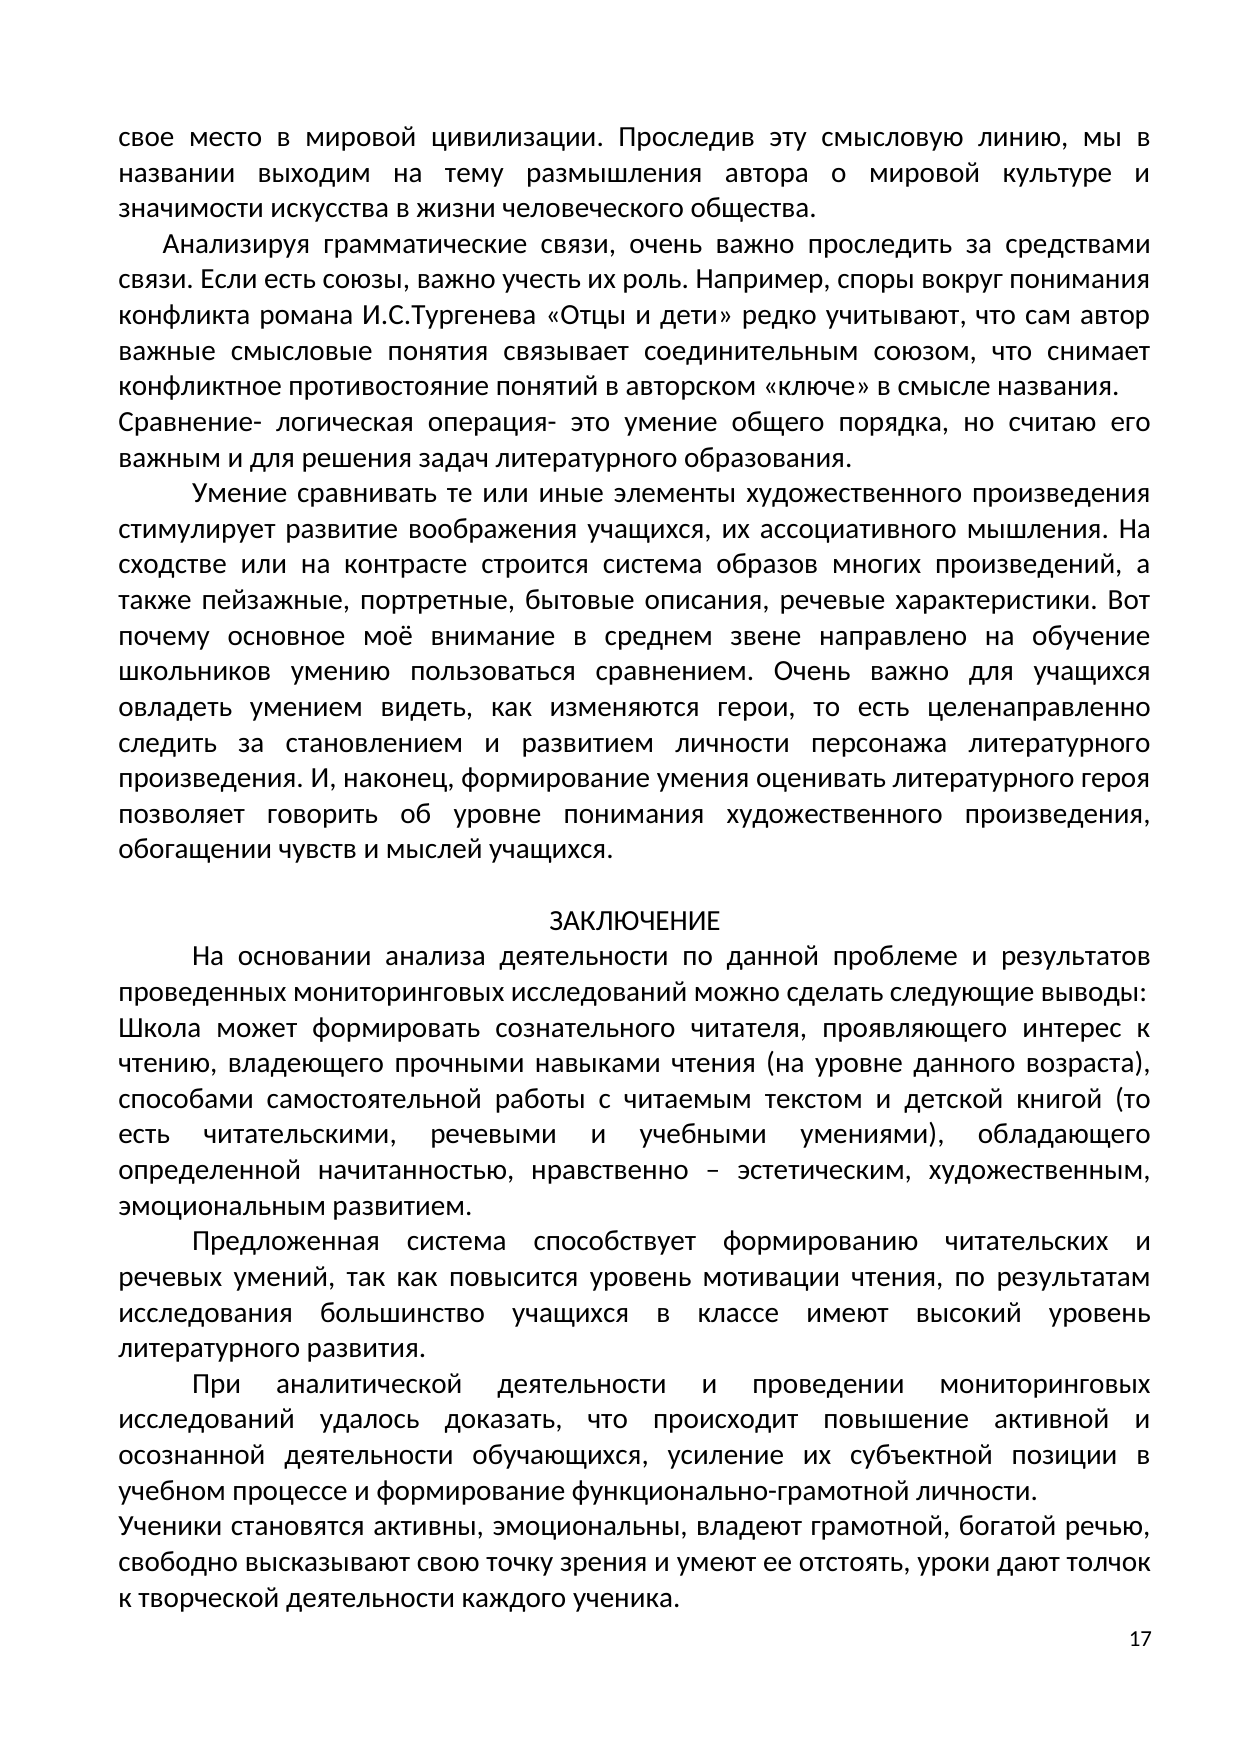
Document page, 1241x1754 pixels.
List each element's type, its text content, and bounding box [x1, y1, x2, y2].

text Умение сравнивать те или иные элементы художественного произведения стимулирует развитие воображения учащихся, их ассоциативного мышления. На сходстве или на контрасте строится система образов многих произведений, а также пейзажные, портретные, бытовые описания, речевые характеристики. Вот почему основное моё внимание в среднем звене направлено на обучение школьников умению пользоваться сравнением. Очень важно для учащихся овладеть умением видеть, как изменяются герои, то есть целенаправленно следить за становлением и развитием личности персонажа литературного произведения. И, наконец, формирование умения оценивать литературного героя позволяет говорить об уровне понимания художественного произведения, обогащении чувств и мыслей учащихся. [118, 474, 1152, 866]
text Школа может формировать сознательного читателя, проявляющего интерес к чтению, владеющего прочными навыками чтения (на уровне данного возраста), способами самостоятельной работы с читаемым текстом и детской книгой (то есть читательскими, речевыми и учебными умениями), обладающего определенной начитанностью, нравственно – эстетическим, художественным, эмоциональным развитием. [118, 1009, 1152, 1222]
text Ученики становятся активны, эмоциональны, владеют грамотной, богатой речью, свободно высказывают свою точку зрения и умеют ее отстоять, уроки дают толчок к творческой деятельности каждого ученика. [118, 1507, 1152, 1614]
text Сравнение- логическая операция- это умение общего порядка, но считаю его важным и для решения задач литературного образования. [118, 403, 1152, 474]
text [118, 118, 1152, 225]
text При аналитической деятельности и проведении мониторинговых исследований удалось доказать, что происходит повышение активной и осознанной деятельности обучающихся, усиление их субъектной позиции в учебном процессе и формирование функционально-грамотной личности. [118, 1365, 1152, 1507]
text Анализируя грамматические связи, очень важно проследить за средствами связи. Если есть союзы, важно учесть их роль. Например, споры вокруг понимания конфликта романа И.С.Тургенева «Отцы и дети» редко учитывают, что сам автор важные смысловые понятия связывает соединительным союзом, что снимает конфликтное противостояние понятий в авторском «ключе» в смысле названия. [118, 225, 1152, 403]
text На основании анализа деятельности по данной проблеме и результатов проведенных мониторинговых исследований можно сделать следующие выводы: [118, 937, 1152, 1009]
text ЗАКЛЮЧЕНИЕ [118, 902, 1152, 937]
text Предложенная система способствует формированию читательских и речевых умений, так как повысится уровень мотивации чтения, по результатам исследования большинство учащихся в классе имеют высокий уровень литературного развития. [118, 1222, 1152, 1365]
